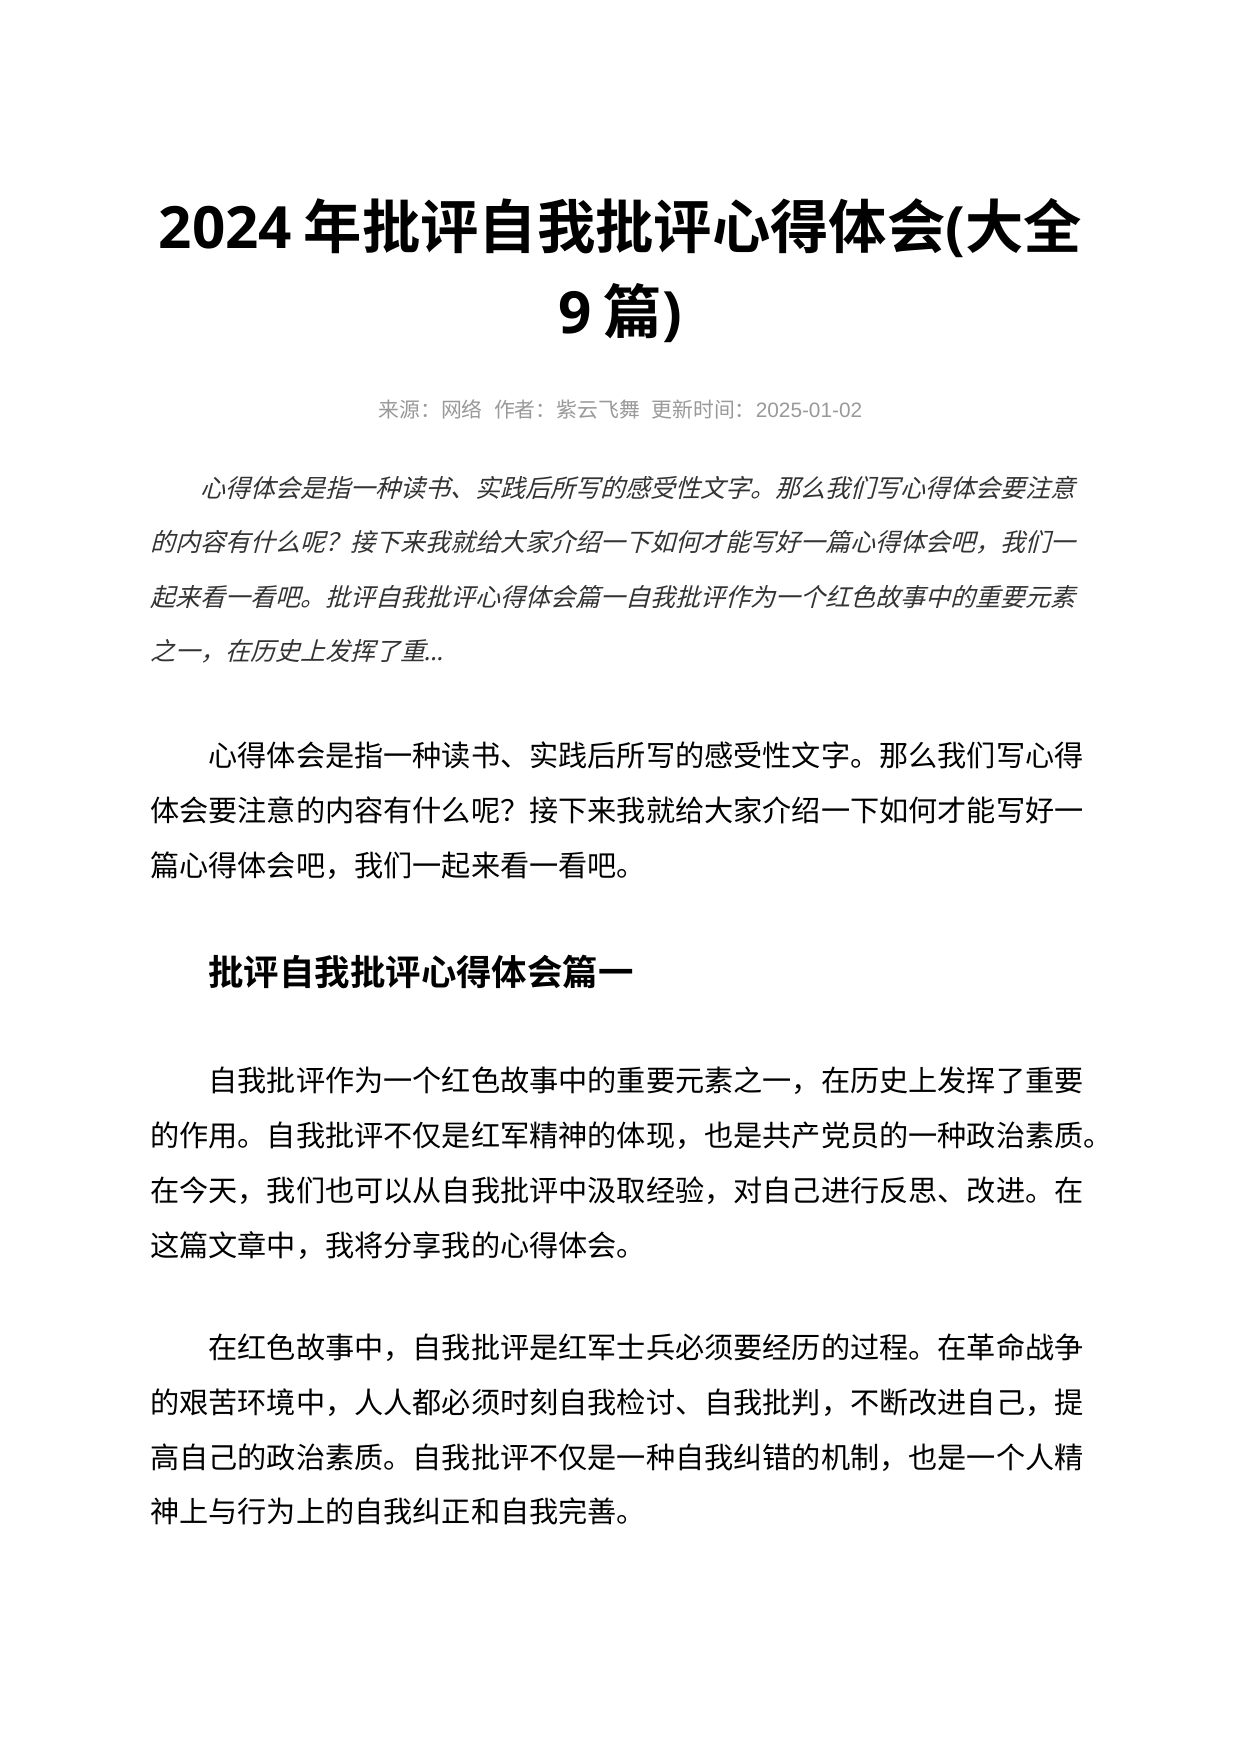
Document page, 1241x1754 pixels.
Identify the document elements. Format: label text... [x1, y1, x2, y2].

text 自我批评作为一个红色故事中的重要元素之一，在历史上发挥了重要的作用。自我批评不仅是红军精神的体现，也是共产党员的一种政治素质。在今天，我们也可以从自我批评中汲取经验，对自己进行反思、改进。在这篇文章中，我将分享我的心得体会。 [150, 1058, 1090, 1265]
text 在红色故事中，自我批评是红军士兵必须要经历的过程。在革命战争的艰苦环境中，人人都必须时刻自我检讨、自我批判，不断改进自己，提高自己的政治素质。自我批评不仅是一种自我纠错的机制，也是一个人精神上与行为上的自我纠正和自我完善。 [150, 1324, 1090, 1531]
text 来源：网络 作者：紫云飞舞 更新时间：2025-01-02 [150, 398, 1090, 422]
text 批评自我批评心得体会篇一 [150, 944, 1090, 996]
subtitle 2024年批评自我批评心得体会(大全9篇) [150, 181, 1090, 351]
text 心得体会是指一种读书、实践后所写的感受性文字。那么我们写心得体会要注意的内容有什么呢？接下来我就给大家介绍一下如何才能写好一篇心得体会吧，我们一起来看一看吧。 [150, 733, 1090, 885]
text 心得体会是指一种读书、实践后所写的感受性文字。那么我们写心得体会要注意的内容有什么呢？接下来我就给大家介绍一下如何才能写好一篇心得体会吧，我们一起来看一看吧。批评自我批评心得体会篇一自我批评作为一个红色故事中的重要元素之一，在历史上发挥了重... [150, 468, 1090, 668]
